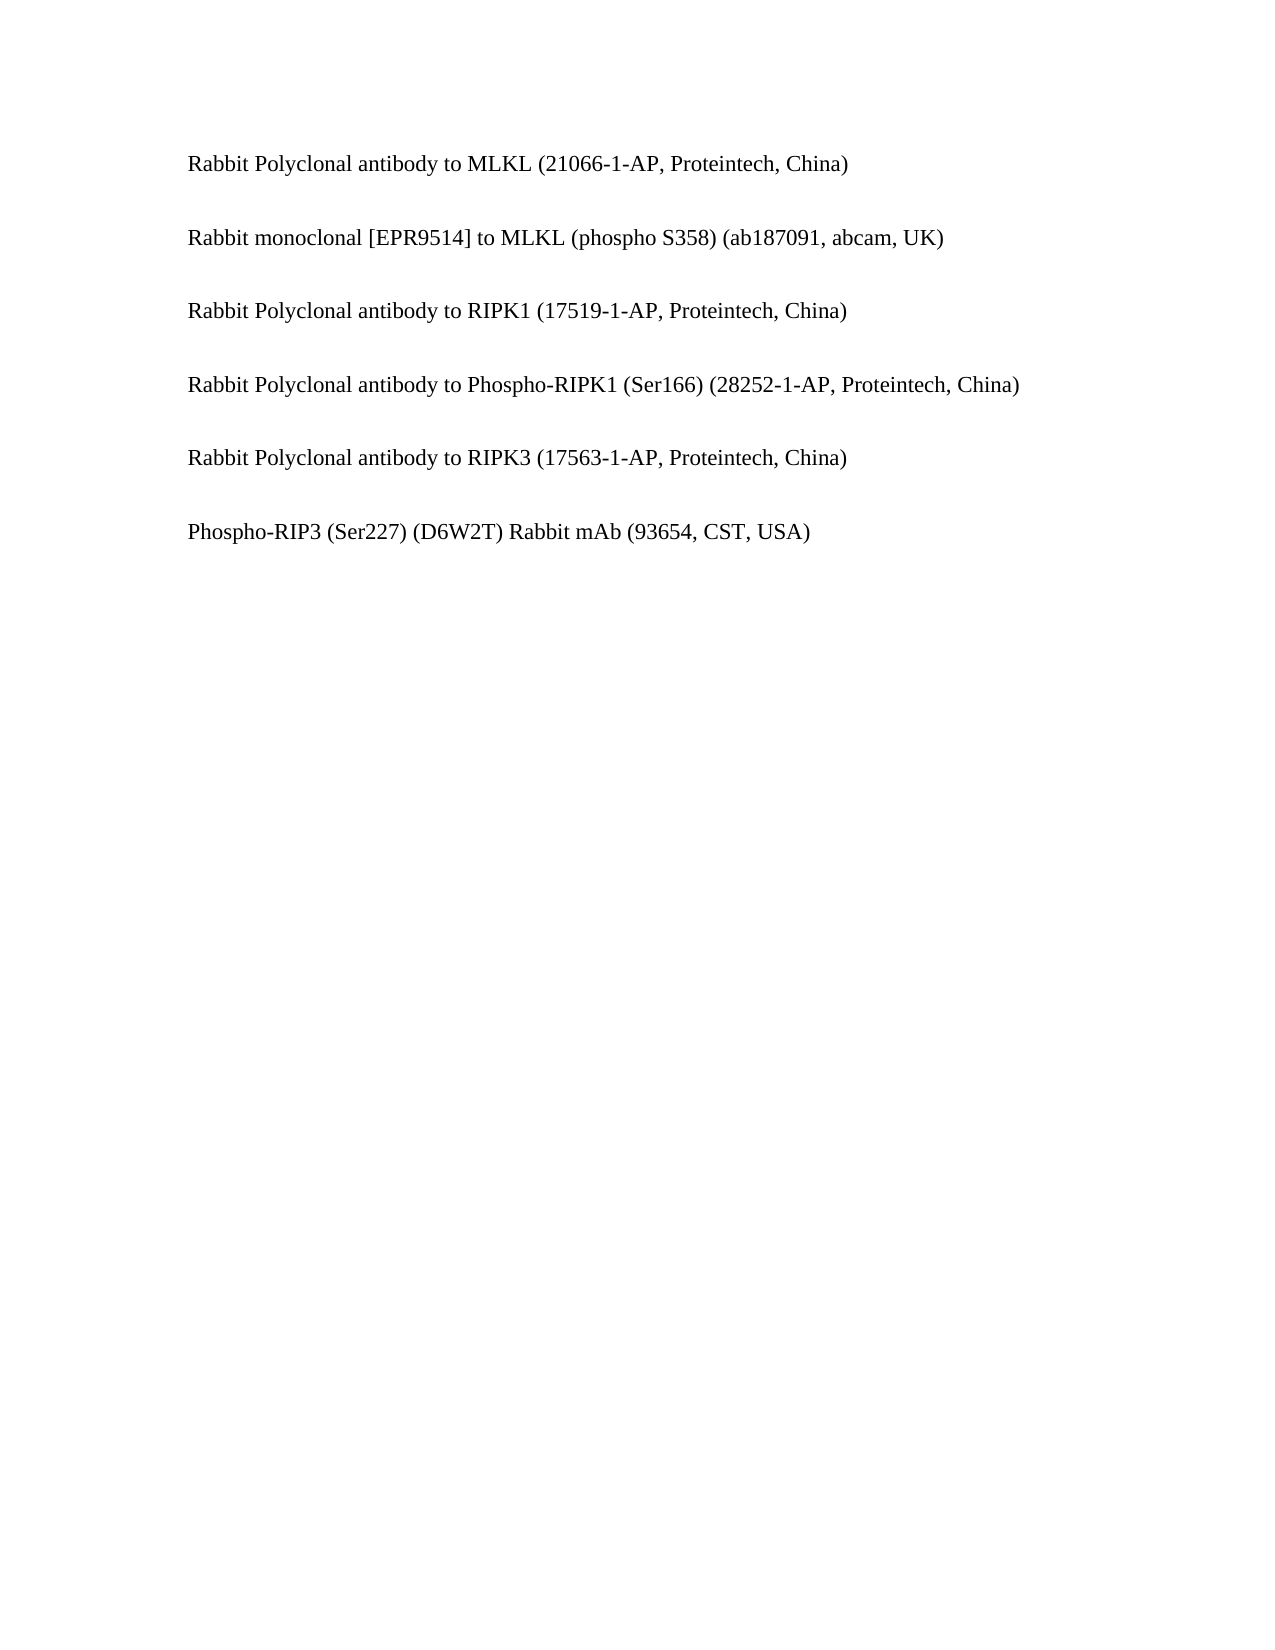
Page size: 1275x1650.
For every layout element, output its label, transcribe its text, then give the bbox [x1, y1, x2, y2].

text Rabbit Polyclonal antibody to MLKL (21066-1-AP, Proteintech, China) [187, 150, 1087, 176]
text Rabbit Polyclonal antibody to RIPK3 (17563-1-AP, Proteintech, China) [187, 444, 1087, 471]
text Rabbit Polyclonal antibody to RIPK1 (17519-1-AP, Proteintech, China) [187, 297, 1087, 323]
text Phospho-RIP3 (Ser227) (D6W2T) Rabbit mAb (93654, CST, USA) [187, 518, 1087, 544]
text Rabbit monoclonal [EPR9514] to MLKL (phospho S358) (ab187091, abcam, UK) [187, 223, 1087, 250]
text Rabbit Polyclonal antibody to Phospho-RIPK1 (Ser166) (28252-1-AP, Proteintech, China) [187, 371, 1087, 397]
